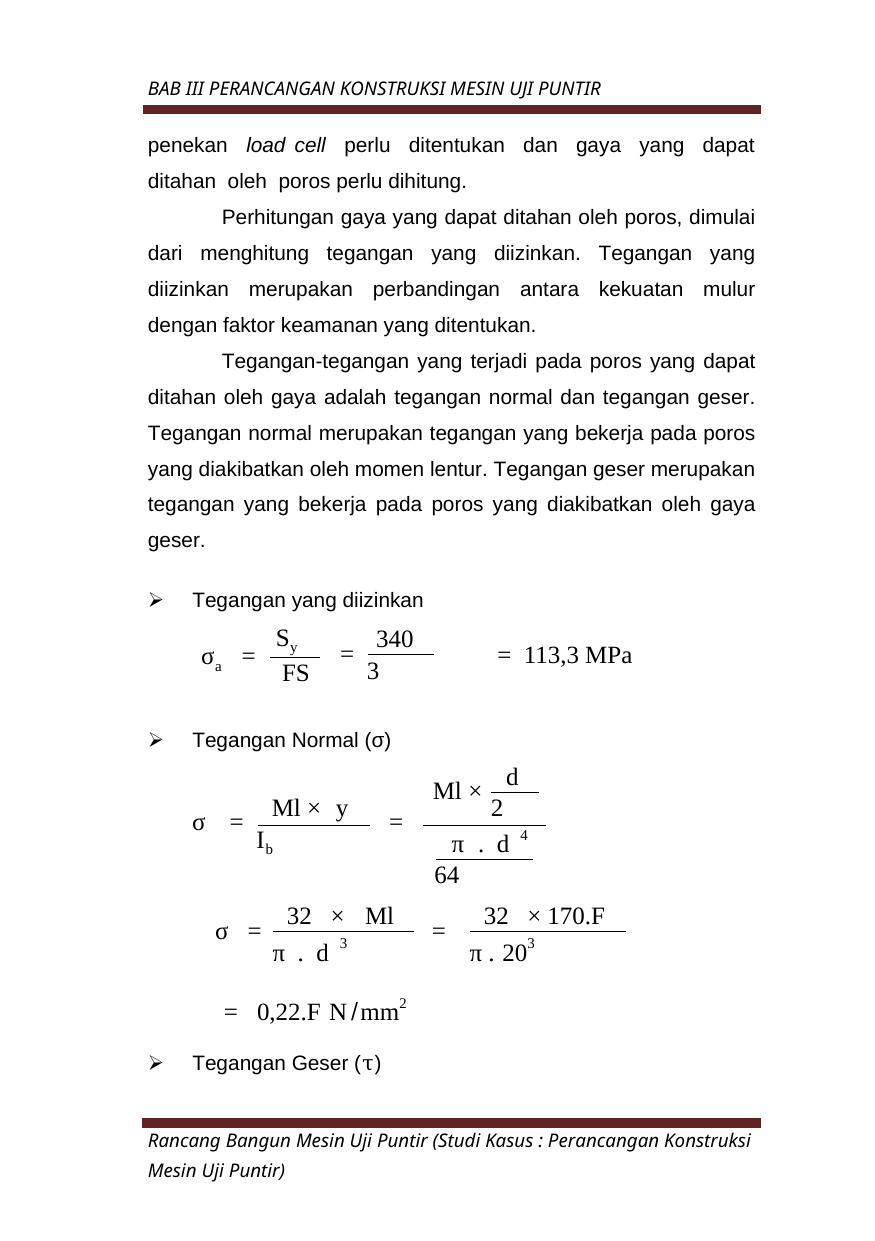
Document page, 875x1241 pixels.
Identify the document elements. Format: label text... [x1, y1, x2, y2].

text Perhitungan gaya yang dapat ditahan oleh poros, dimulai dari menghitung tegangan yang diizinkan. Tegangan yang diizinkan merupakan perbandingan antara kekuatan mulur dengan faktor keamanan yang ditentukan. [148, 205, 756, 337]
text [148, 133, 756, 193]
text Tegangan-tegangan yang terjadi pada poros yang dapat ditahan oleh gaya adalah tegangan normal dan tegangan geser. Tegangan normal merupakan tegangan yang bekerja pada poros yang diakibatkan oleh momen lentur. Tegangan geser merupakan tegangan yang bekerja pada poros yang diakibatkan oleh gaya geser. [148, 348, 756, 552]
list Tegangan yang diizinkan [148, 588, 756, 612]
list Tegangan Geser (τ) [148, 1049, 756, 1074]
list Tegangan Normal (σ) [148, 727, 756, 752]
